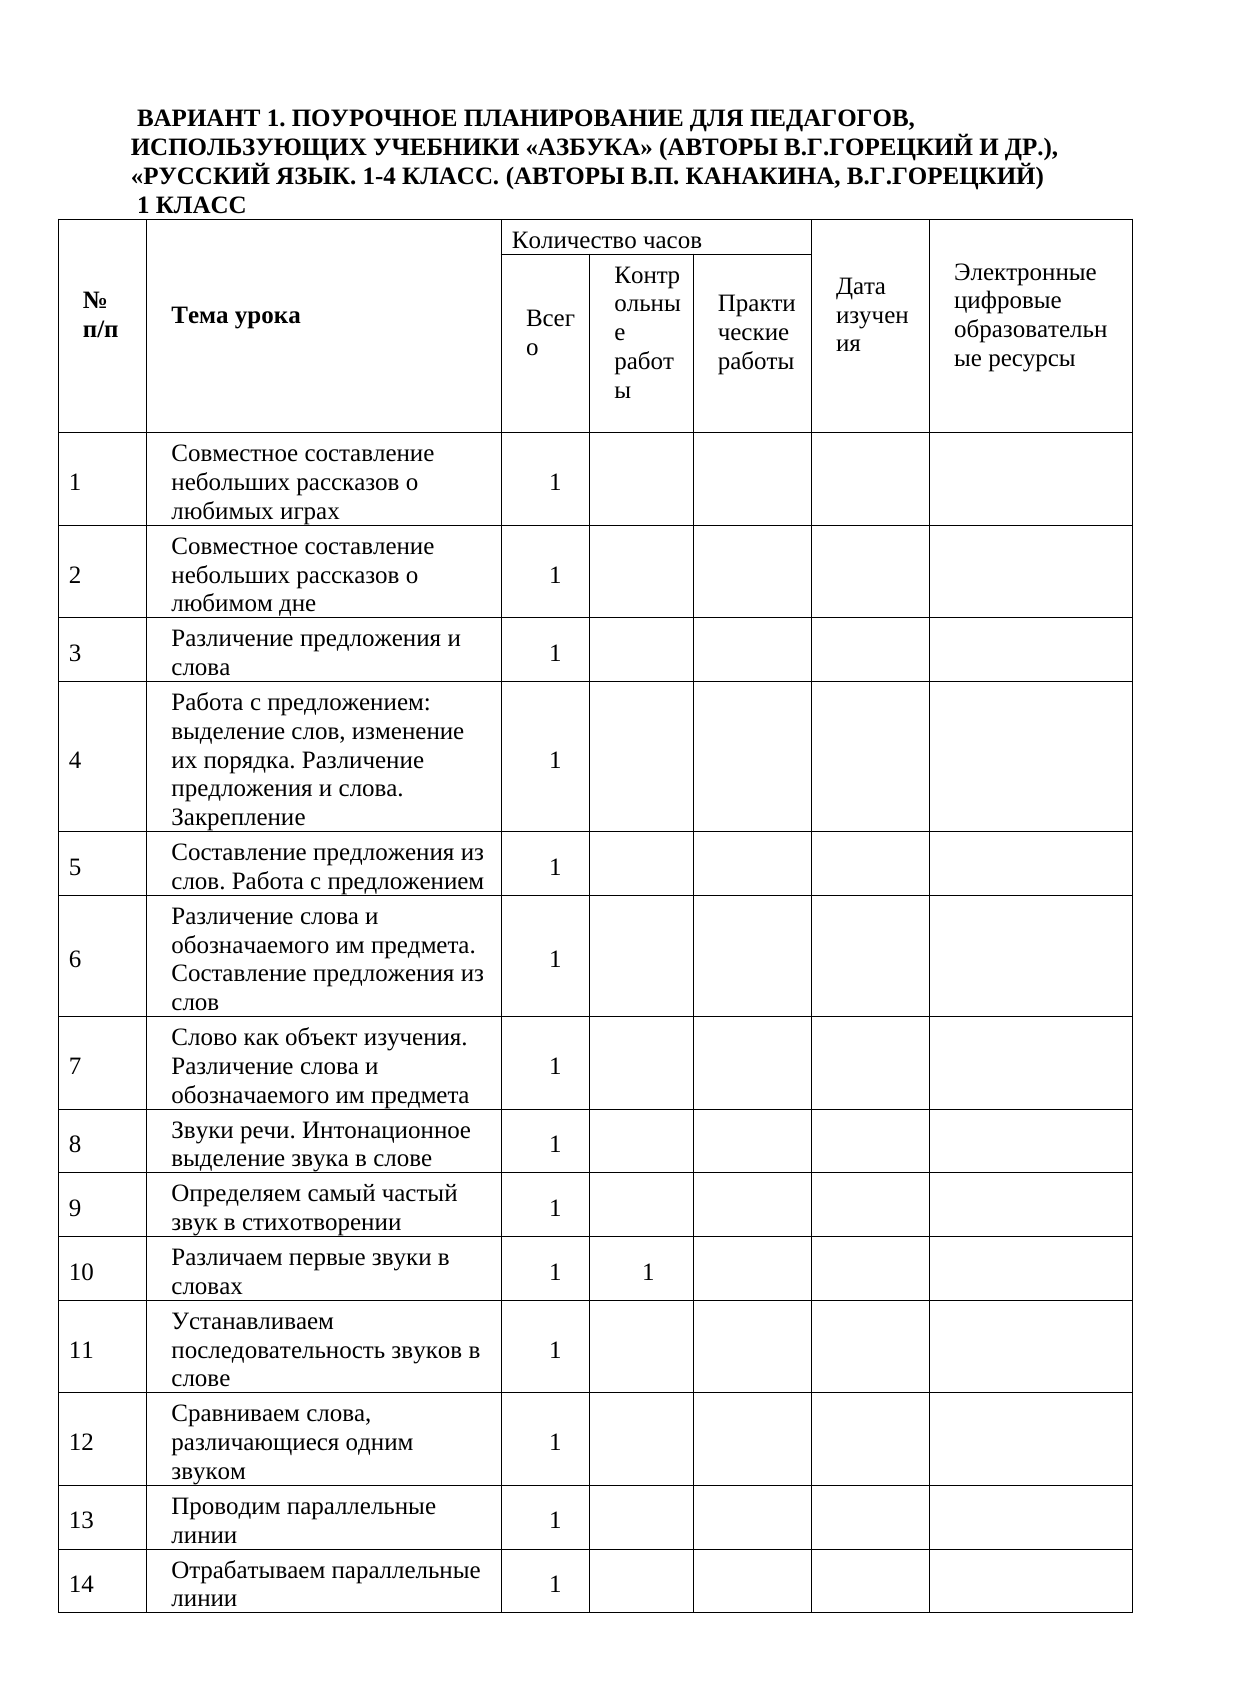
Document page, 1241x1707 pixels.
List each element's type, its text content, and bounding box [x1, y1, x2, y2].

table_cell [930, 618, 1132, 681]
table_cell [812, 682, 929, 831]
table_cell 1 [502, 1017, 589, 1108]
table_cell [930, 1017, 1132, 1108]
table_cell [694, 682, 811, 831]
table_cell [590, 526, 693, 617]
table_cell 1 [502, 1550, 589, 1612]
table_header № п/п [59, 220, 146, 432]
table_cell [590, 832, 693, 895]
table_header Дата изучения [812, 220, 929, 432]
table_cell 10 [59, 1237, 146, 1300]
table_cell [930, 1173, 1132, 1236]
table_cell Работа с предложением: выделение слов, изменение их порядка. Различение предложения и слова. Закрепление [147, 682, 501, 831]
table_cell [694, 1237, 811, 1300]
table_cell Слово как объект изучения. Различение слова и обозначаемого им предмета [147, 1017, 501, 1108]
table_cell 1 [502, 433, 589, 525]
table_cell 5 [59, 832, 146, 895]
table_cell 1 [502, 1237, 589, 1300]
table_cell [694, 1486, 811, 1548]
table_cell 1 [502, 526, 589, 617]
table_cell Всего [502, 255, 589, 432]
table_cell [812, 433, 929, 525]
text 1 КЛАСС [131, 190, 1122, 218]
table_cell Определяем самый частый звук в стихотворении [147, 1173, 501, 1236]
table_cell Составление предложения из слов. Работа с предложением [147, 832, 501, 895]
table_cell [694, 526, 811, 617]
table_cell [812, 1110, 929, 1172]
table_cell [590, 682, 693, 831]
table_cell [694, 1393, 811, 1485]
table_cell 6 [59, 896, 146, 1016]
table_cell [590, 1173, 693, 1236]
table_cell [930, 1393, 1132, 1485]
table_cell [930, 1110, 1132, 1172]
table_cell 1 [502, 1301, 589, 1392]
table_cell [590, 1550, 693, 1612]
table_cell [930, 1486, 1132, 1548]
table_cell [590, 618, 693, 681]
table_cell 1 [502, 832, 589, 895]
table_cell [694, 896, 811, 1016]
table_cell 12 [59, 1393, 146, 1485]
table_cell 4 [59, 682, 146, 831]
table_cell [930, 433, 1132, 525]
table_cell [930, 1550, 1132, 1612]
table_cell [694, 1017, 811, 1108]
table_cell 1 [502, 896, 589, 1016]
table_cell [812, 1173, 929, 1236]
table_cell Различение предложения и слова [147, 618, 501, 681]
table_cell [590, 1017, 693, 1108]
table_cell [694, 433, 811, 525]
table_cell [812, 1017, 929, 1108]
table_cell [694, 1110, 811, 1172]
table_cell 9 [59, 1173, 146, 1236]
text ВАРИАНТ 1. ПОУРОЧНОЕ ПЛАНИРОВАНИЕ ДЛЯ ПЕДАГОГОВ, ИСПОЛЬЗУЮЩИХ УЧЕБНИКИ «АЗБУКА» (АВТОРЫ В.Г.ГОРЕЦКИЙ И ДР.), «РУССКИЙ ЯЗЫК. 1-4 КЛАСС. (АВТОРЫ В.П. КАНАКИНА, В.Г.ГОРЕЦКИЙ) [131, 103, 1122, 190]
table_cell [812, 832, 929, 895]
table_cell 7 [59, 1017, 146, 1108]
table_cell Совместное составление небольших рассказов о любимом дне [147, 526, 501, 617]
table_cell Различаем первые звуки в словах [147, 1237, 501, 1300]
table_cell 1 [502, 1110, 589, 1172]
table_cell [930, 832, 1132, 895]
table_cell 14 [59, 1550, 146, 1612]
table_cell [930, 896, 1132, 1016]
table_cell [930, 526, 1132, 617]
table_cell Звуки речи. Интонационное выделение звука в слове [147, 1110, 501, 1172]
table_cell 2 [59, 526, 146, 617]
table_cell [590, 1301, 693, 1392]
table_cell [590, 433, 693, 525]
table_cell [694, 1550, 811, 1612]
table_cell [590, 1393, 693, 1485]
table_cell [590, 896, 693, 1016]
table_cell [694, 1301, 811, 1392]
table_cell Сравниваем слова, различающиеся одним звуком [147, 1393, 501, 1485]
table_cell [930, 1301, 1132, 1392]
table_cell [590, 1110, 693, 1172]
table_cell [694, 1173, 811, 1236]
table_cell 1 [590, 1237, 693, 1300]
table_cell Отрабатываем параллельные линии [147, 1550, 501, 1612]
table_cell [812, 618, 929, 681]
table_cell [930, 682, 1132, 831]
table_cell [812, 1486, 929, 1548]
table_cell 1 [502, 1173, 589, 1236]
table_cell [694, 832, 811, 895]
table_cell [812, 896, 929, 1016]
table_cell [590, 1486, 693, 1548]
table_header Электронные цифровые образовательные ресурсы [930, 220, 1132, 432]
table_cell Проводим параллельные линии [147, 1486, 501, 1548]
table_header Тема урока [147, 220, 501, 432]
table_cell 1 [59, 433, 146, 525]
table_cell [812, 1550, 929, 1612]
table_cell Различение слова и обозначаемого им предмета. Составление предложения из слов [147, 896, 501, 1016]
table_cell [812, 526, 929, 617]
table_cell 3 [59, 618, 146, 681]
table_cell Контрольные работы [590, 255, 693, 432]
table_cell 1 [502, 682, 589, 831]
table_cell 11 [59, 1301, 146, 1392]
table_cell 8 [59, 1110, 146, 1172]
table_cell [930, 1237, 1132, 1300]
table_header Количество часов [502, 220, 811, 253]
table_cell [694, 618, 811, 681]
table_cell [812, 1393, 929, 1485]
table_cell [812, 1237, 929, 1300]
table_cell 1 [502, 1486, 589, 1548]
table_cell 1 [502, 618, 589, 681]
table_cell Устанавливаем последовательность звуков в слове [147, 1301, 501, 1392]
table_cell 1 [502, 1393, 589, 1485]
table_cell [812, 1301, 929, 1392]
table_cell Совместное составление небольших рассказов о любимых играх [147, 433, 501, 525]
table_cell Практические работы [694, 255, 811, 432]
table_cell 13 [59, 1486, 146, 1548]
